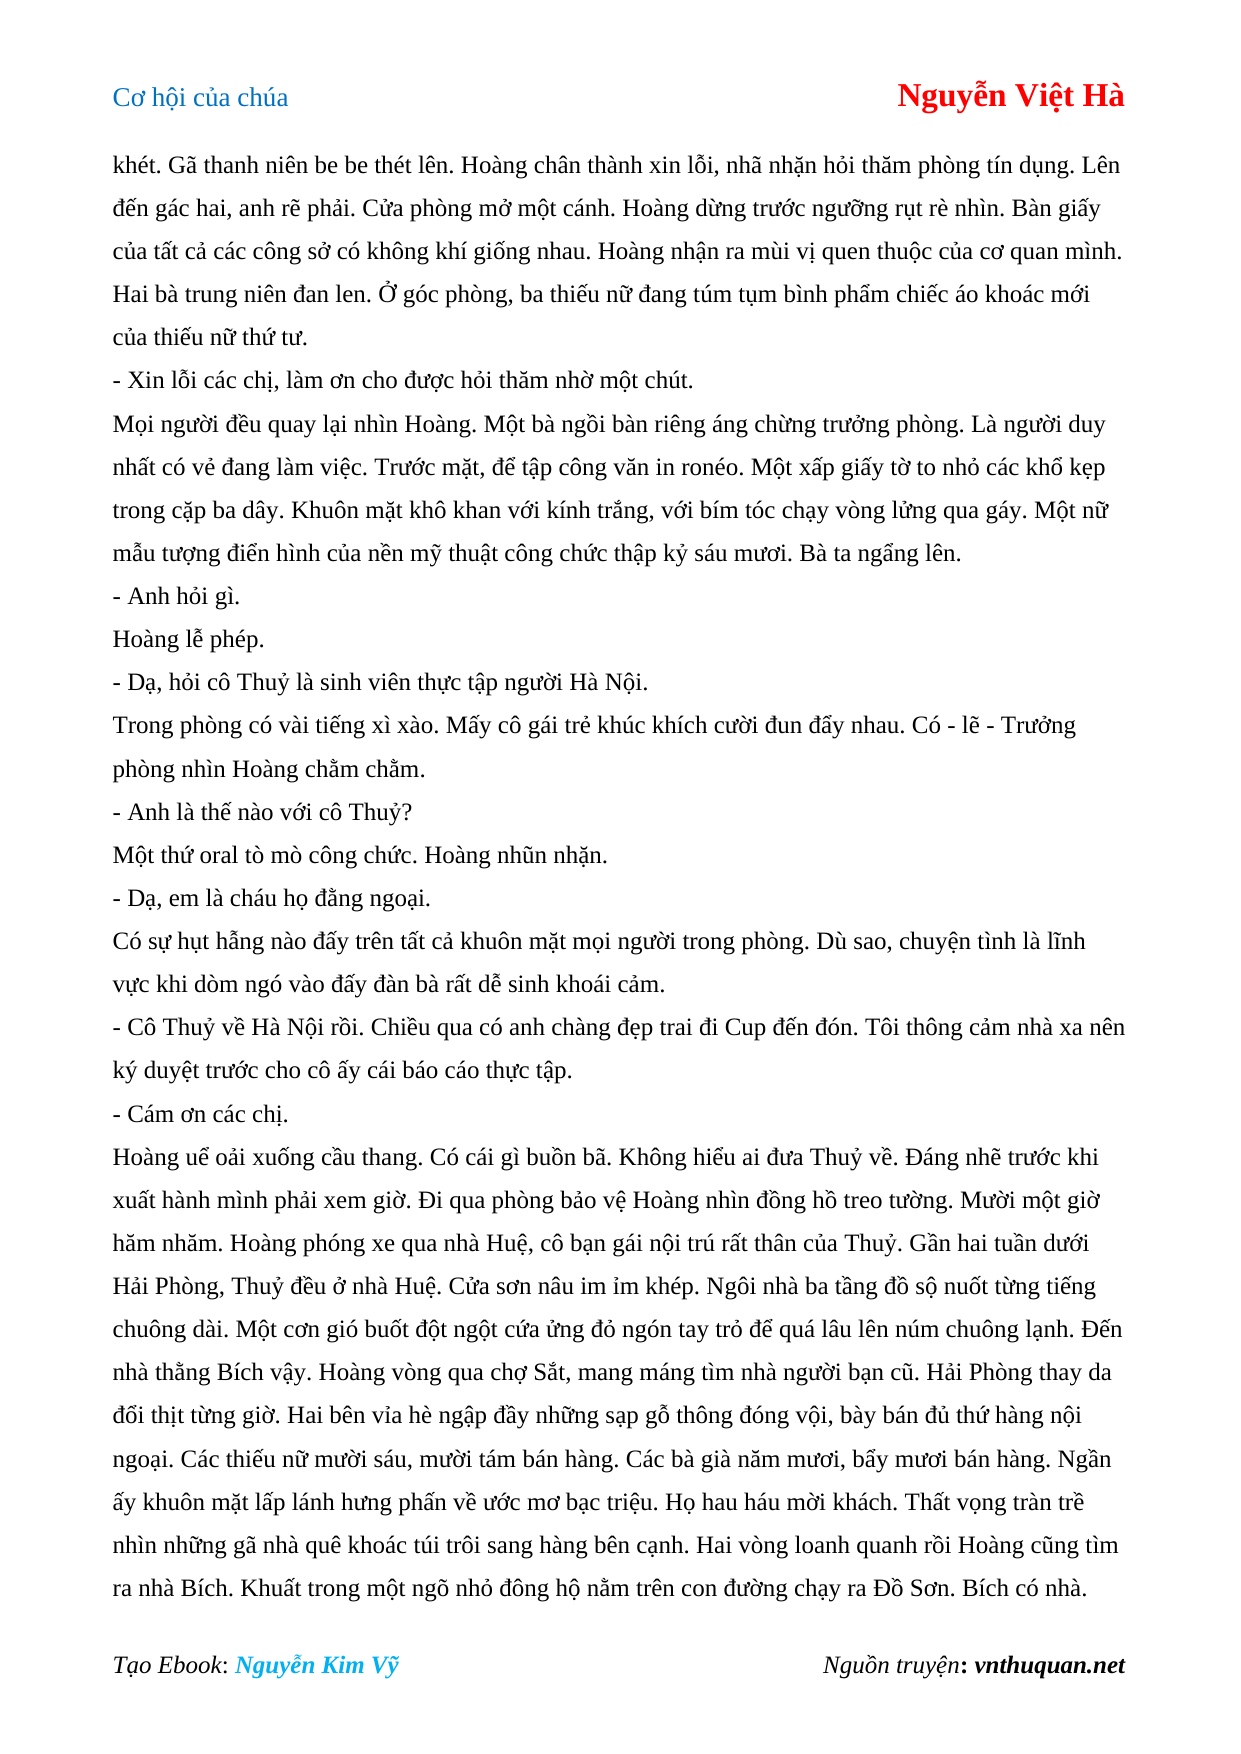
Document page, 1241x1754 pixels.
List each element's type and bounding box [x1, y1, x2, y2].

text [112, 150, 1128, 1602]
